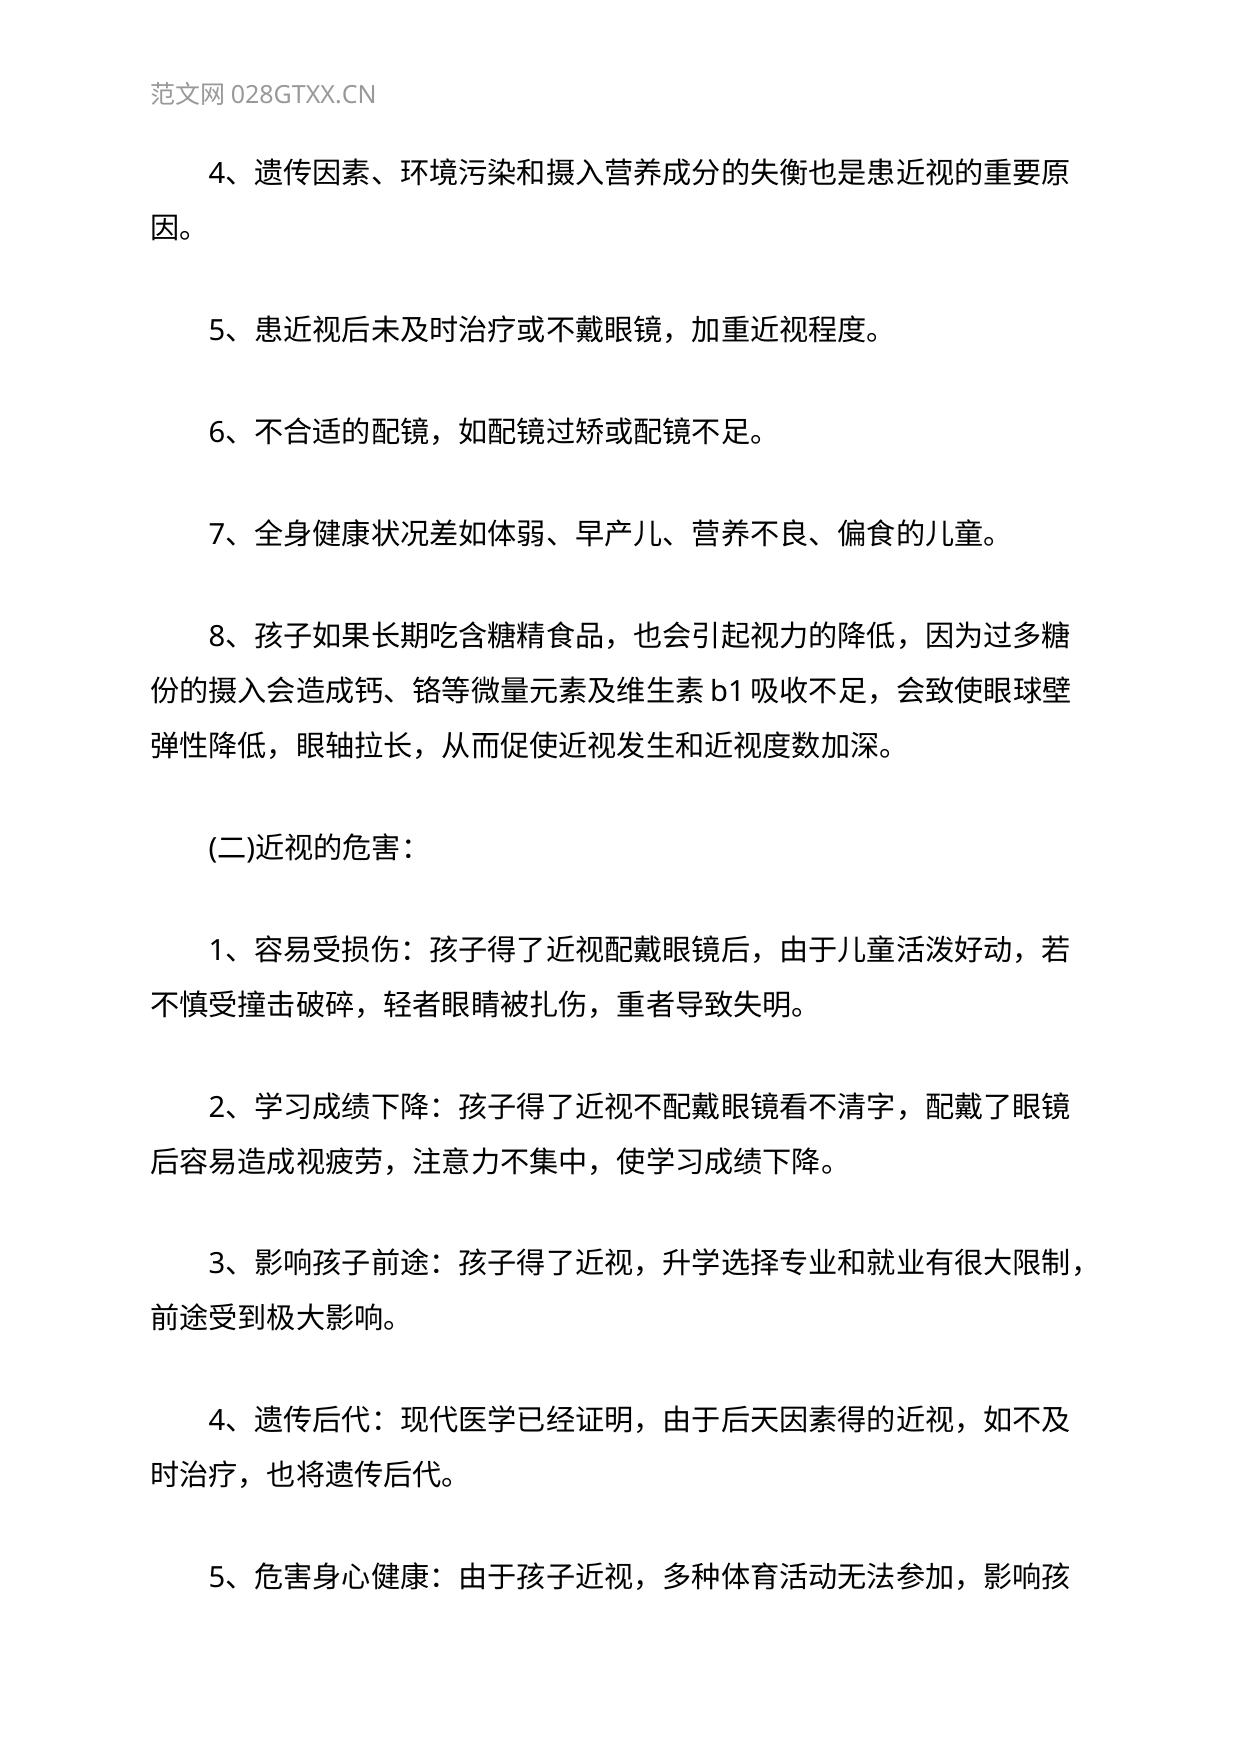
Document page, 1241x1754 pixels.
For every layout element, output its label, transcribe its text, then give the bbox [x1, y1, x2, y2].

text 1、容易受损伤：孩子得了近视配戴眼镜后，由于儿童活泼好动，若不慎受撞击破碎，轻者眼睛被扎伤，重者导致失明。 [150, 926, 1090, 1024]
text 5、患近视后未及时治疗或不戴眼镜，加重近视程度。 [150, 307, 1090, 349]
text 3、影响孩子前途：孩子得了近视，升学选择专业和就业有很大限制，前途受到极大影响。 [150, 1240, 1090, 1337]
text 6、不合适的配镜，如配镜过矫或配镜不足。 [150, 409, 1090, 451]
text 4、遗传因素、环境污染和摄入营养成分的失衡也是患近视的重要原因。 [150, 150, 1090, 247]
text (二)近视的危害： [150, 824, 1090, 867]
text 4、遗传后代：现代医学已经证明，由于后天因素得的近视，如不及时治疗，也将遗传后代。 [150, 1397, 1090, 1494]
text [150, 1553, 1090, 1596]
text 7、全身健康状况差如体弱、早产儿、营养不良、偏食的儿童。 [150, 511, 1090, 553]
text 2、学习成绩下降：孩子得了近视不配戴眼镜看不清字，配戴了眼镜后容易造成视疲劳，注意力不集中，使学习成绩下降。 [150, 1083, 1090, 1181]
text 8、孩子如果长期吃含糖精食品，也会引起视力的降低，因为过多糖份的摄入会造成钙、铬等微量元素及维生素b1吸收不足，会致使眼球壁弹性降低，眼轴拉长，从而促使近视发生和近视度数加深。 [150, 613, 1090, 765]
